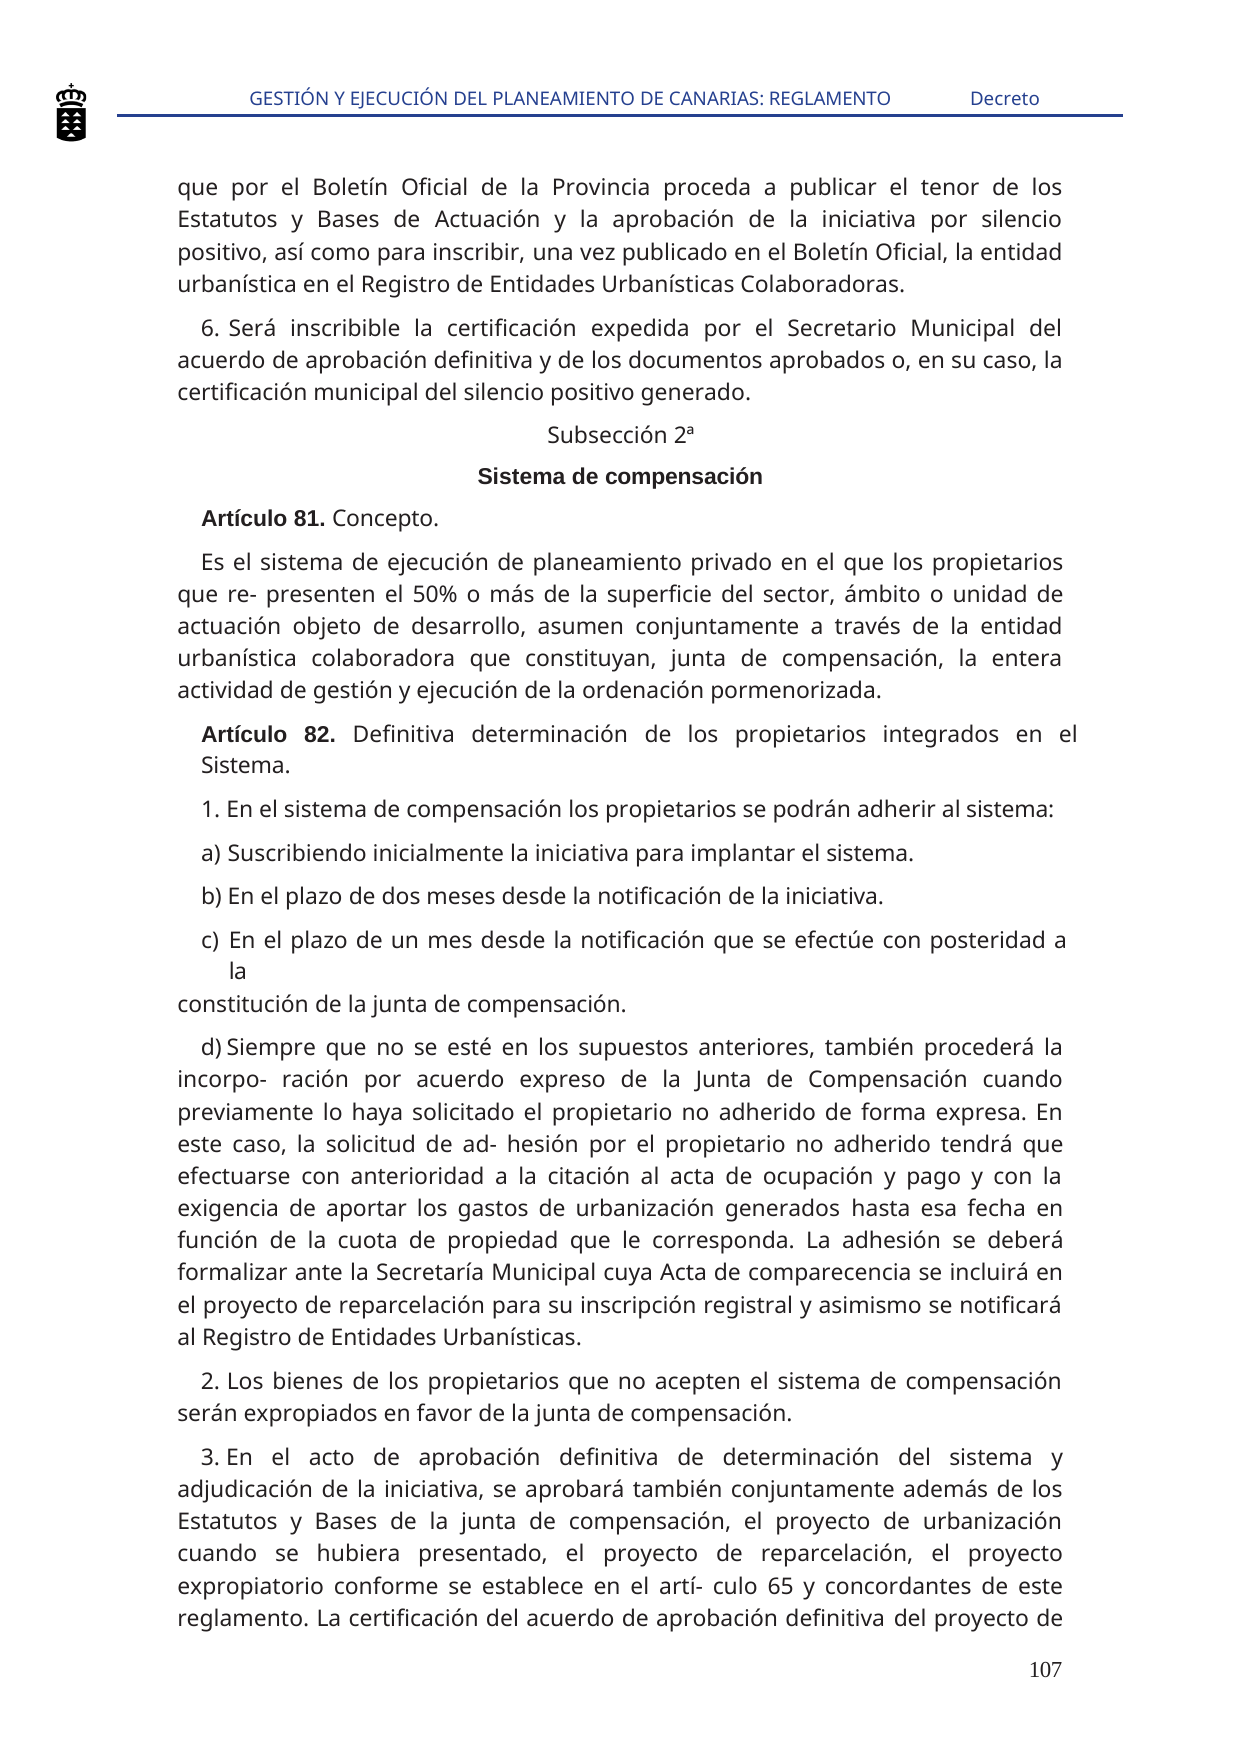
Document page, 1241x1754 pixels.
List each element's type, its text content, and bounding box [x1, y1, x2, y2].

list Suscribiendo inicialmente la iniciativa para implantar el sistema. [201, 837, 1078, 868]
list En el sistema de compensación los propietarios se podrán adherir al sistema: [201, 793, 1078, 824]
subtitle Sistema de compensación [163, 463, 1077, 489]
list En el plazo de un mes desde la notificación que se efectúe con posteridad a la [201, 924, 1078, 986]
text Artículo 82. Definitiva determinación de los propietarios integrados en el Sistema. [201, 718, 1078, 781]
list Siempre que no se esté en los supuestos anteriores, también procederá la incorpo- ración por acuerdo expreso de la Junta de Compensación cuando previamente lo haya solicitado el propietario no adherido de forma expresa. En este caso, la solicitud de ad- hesión por el propietario no adherido tendrá que efectuarse con anterioridad a la citación al acta de ocupación y pago y con la exigencia de aportar los gastos de urbanización generados hasta esa fecha en función de la cuota de propiedad que le corresponda. La adhesión se deberá formalizar ante la Secretaría Municipal cuya Acta de comparecencia se incluirá en el proyecto de reparcelación para su inscripción registral y asimismo se notificará al Registro de Entidades Urbanísticas. [177, 1031, 1063, 1352]
text Es el sistema de ejecución de planeamiento privado en el que los propietarios que re- presenten el 50% o más de la superficie del sector, ámbito o unidad de actuación objeto de desarrollo, asumen conjuntamente a través de la entidad urbanística colaboradora que constituyan, junta de compensación, la entera actividad de gestión y ejecución de la ordenación pormenorizada. [177, 545, 1063, 705]
list Será inscribible la certificación expedida por el Secretario Municipal del acuerdo de aprobación definitiva y de los documentos aprobados o, en su caso, la certificación municipal del silencio positivo generado. [177, 311, 1063, 407]
text que por el Boletín Oficial de la Provincia proceda a publicar el tenor de los Estatutos y Bases de Actuación y la aprobación de la iniciativa por silencio positivo, así como para inscribir, una vez publicado en el Boletín Oficial, la entidad urbanística en el Registro de Entidades Urbanísticas Colaboradoras. [177, 171, 1063, 299]
text Subsección 2ª [547, 419, 1078, 451]
text constitución de la junta de compensación. [177, 987, 1078, 1019]
list En el plazo de dos meses desde la notificación de la iniciativa. [201, 880, 1078, 911]
text Artículo 81. Concepto. [201, 502, 1078, 533]
list Los bienes de los propietarios que no acepten el sistema de compensación serán expropiados en favor de la junta de compensación. [177, 1365, 1063, 1428]
picture [55, 81, 87, 143]
